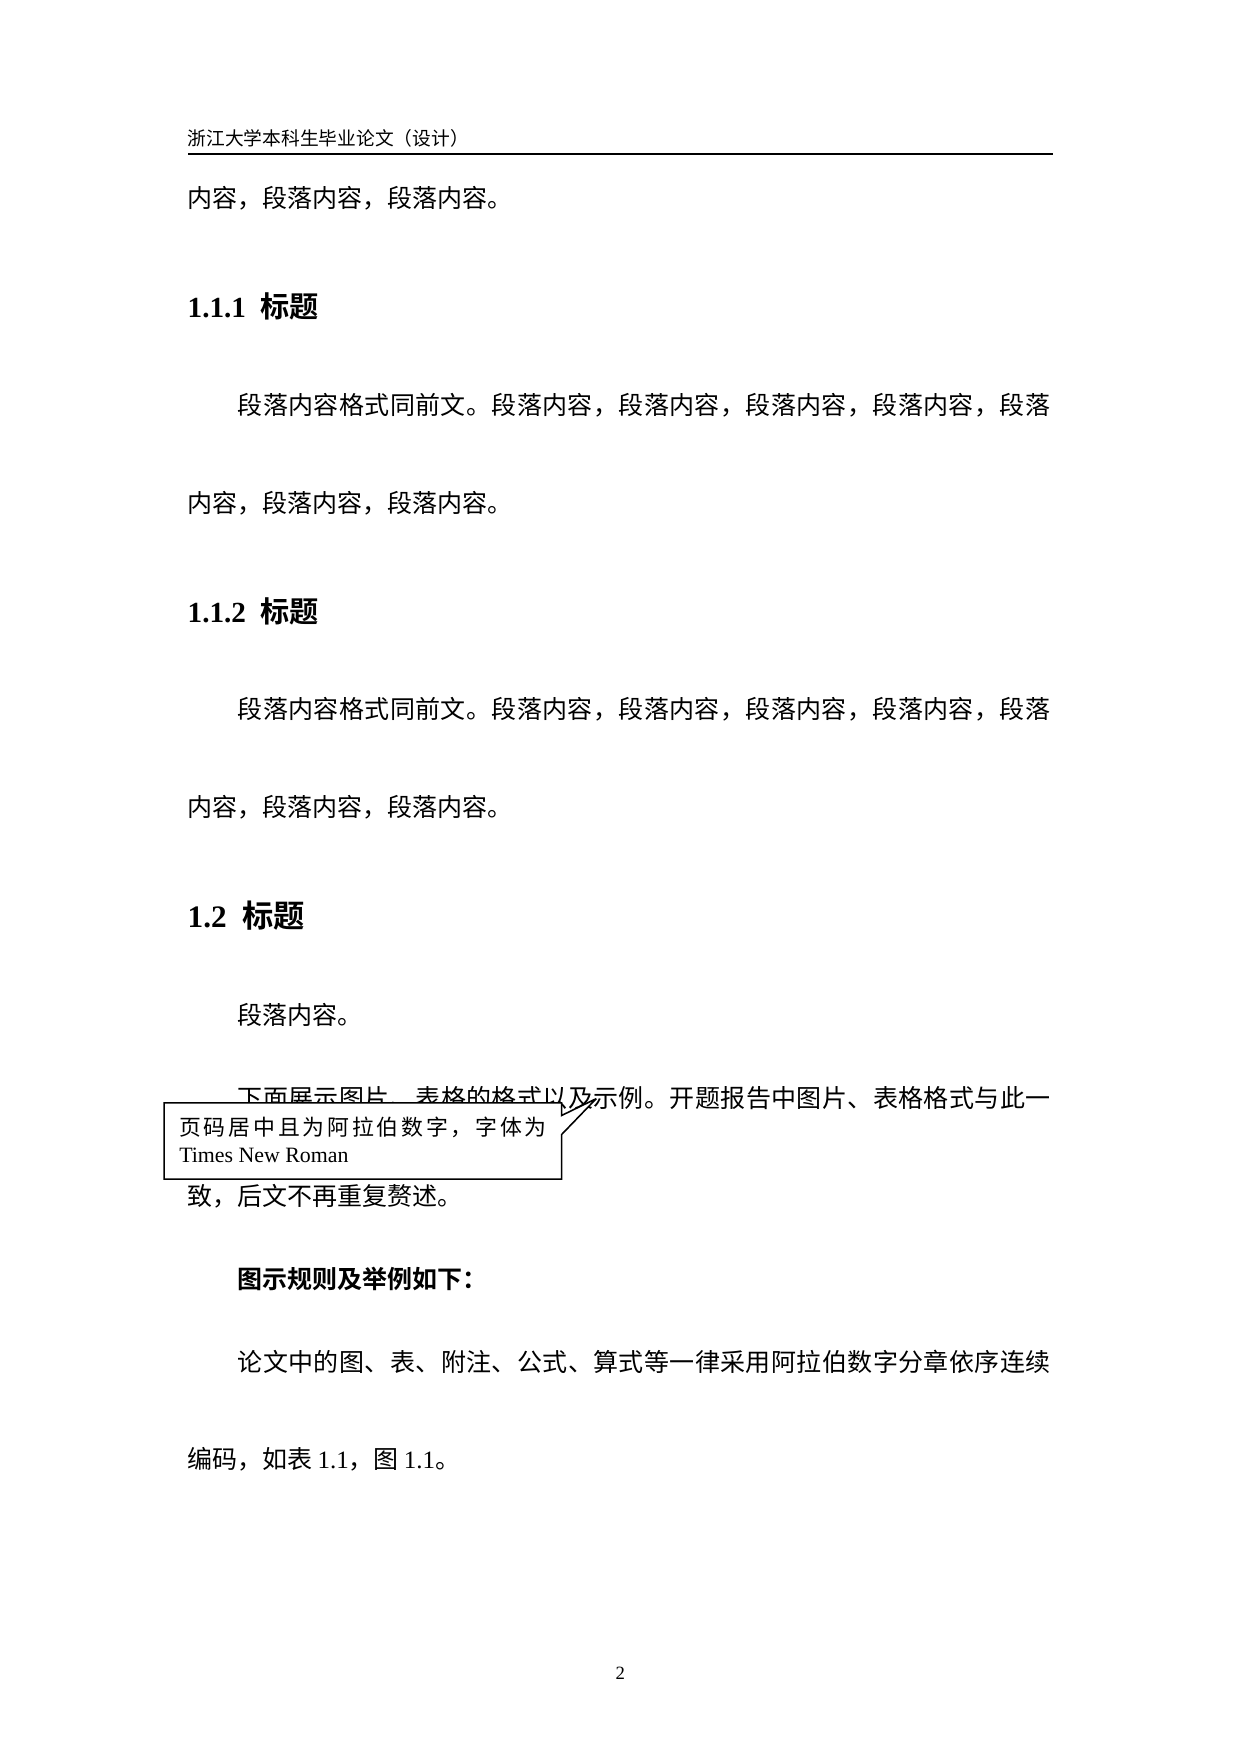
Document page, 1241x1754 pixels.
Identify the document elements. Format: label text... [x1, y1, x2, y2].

subtitle 1.2 标题 [187, 881, 1053, 946]
text 论文中的图、表、附注、公式、算式等一律采用阿拉伯数字分章依序连续编码，如表1.1，图1.1。 [187, 1328, 1053, 1491]
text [187, 371, 1053, 534]
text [187, 164, 1053, 229]
text 段落内容。 [187, 981, 1053, 1046]
text 下面展示图片、表格的格式以及示例。开题报告中图片、表格格式与此一致，后文不再重复赘述。 [187, 1064, 1053, 1227]
text 段落内容格式同前文。段落内容，段落内容，段落内容，段落内容，段落内容，段落内容，段落内容。 [187, 675, 1053, 838]
subtitle 1.1.1 标题 [187, 272, 1053, 337]
subtitle 1.1.2 标题 [187, 577, 1053, 642]
text 图示规则及举例如下： [187, 1245, 1053, 1310]
